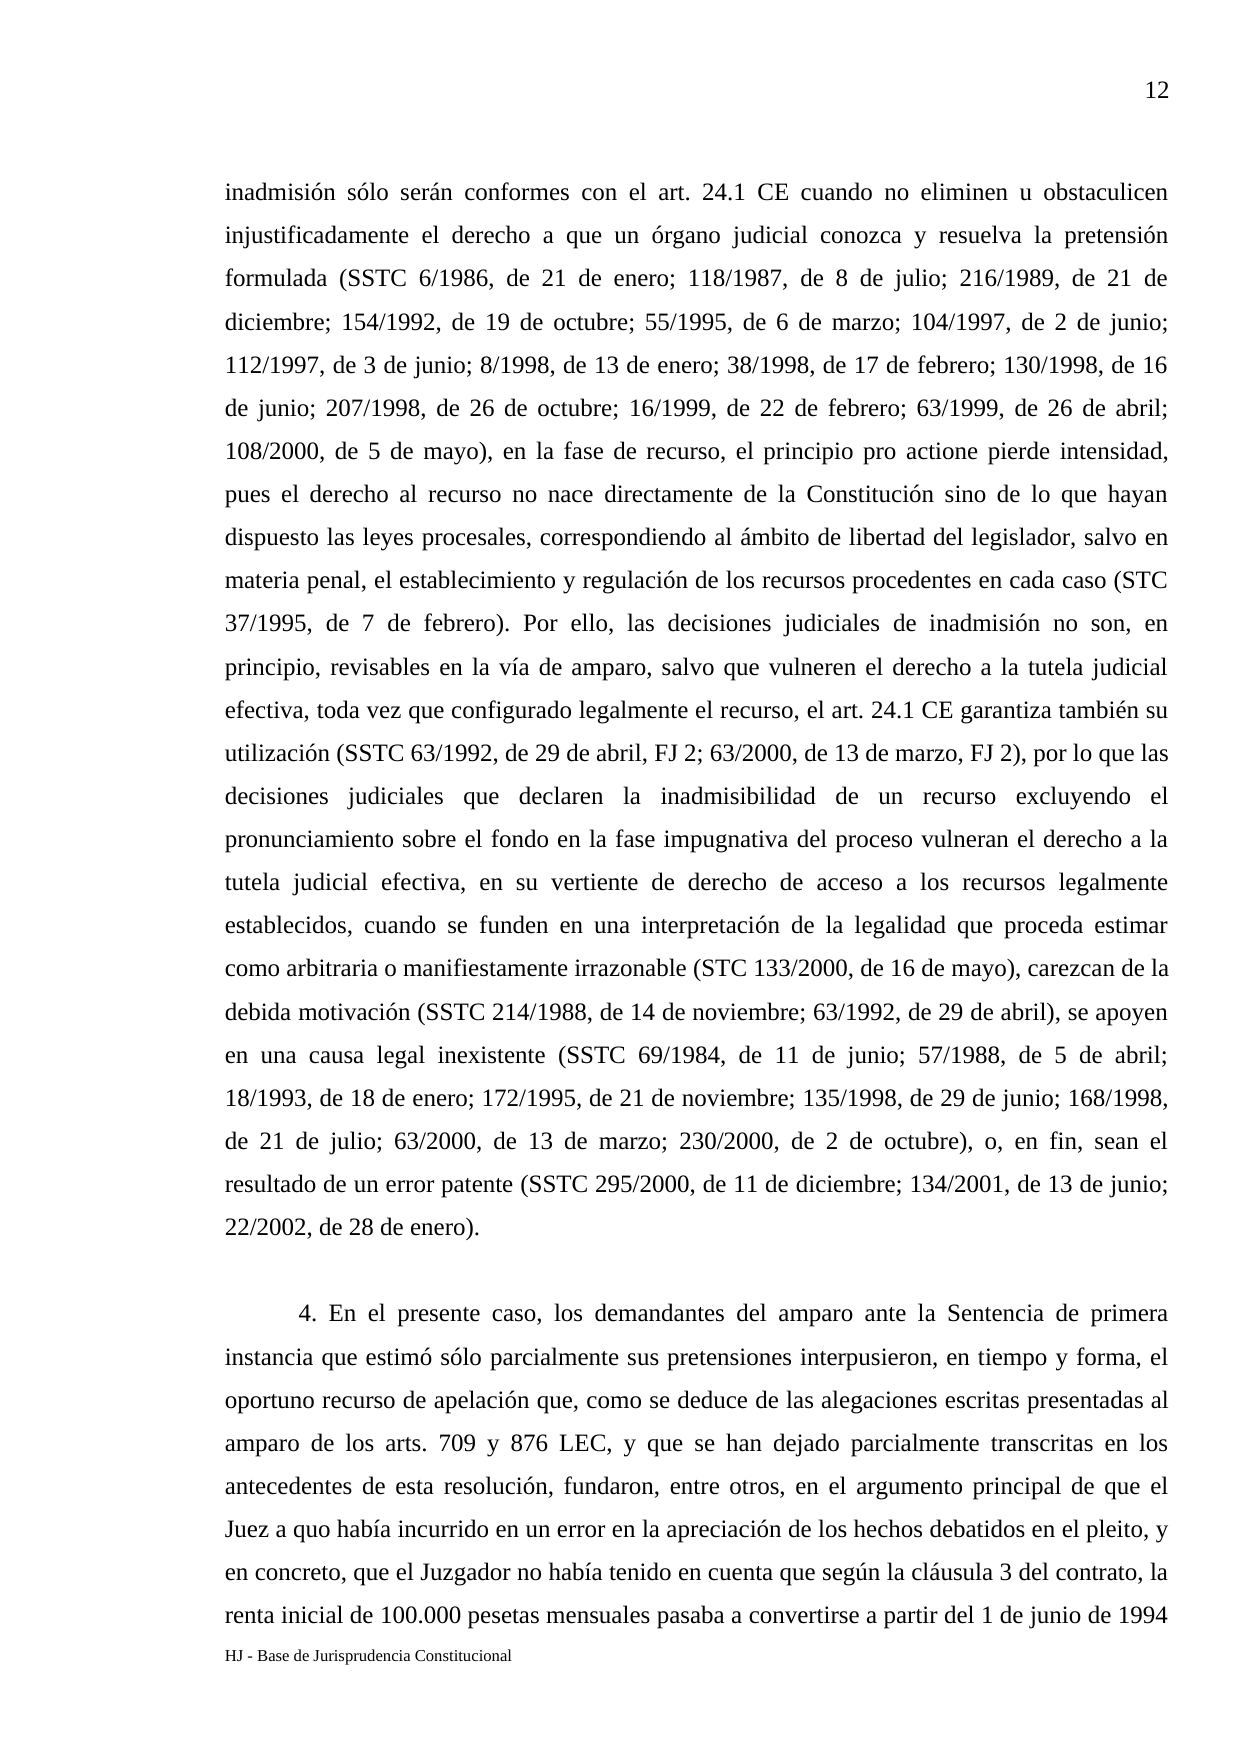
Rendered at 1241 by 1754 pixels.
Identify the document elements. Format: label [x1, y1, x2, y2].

text [224, 177, 1169, 1241]
text [224, 1298, 1169, 1629]
